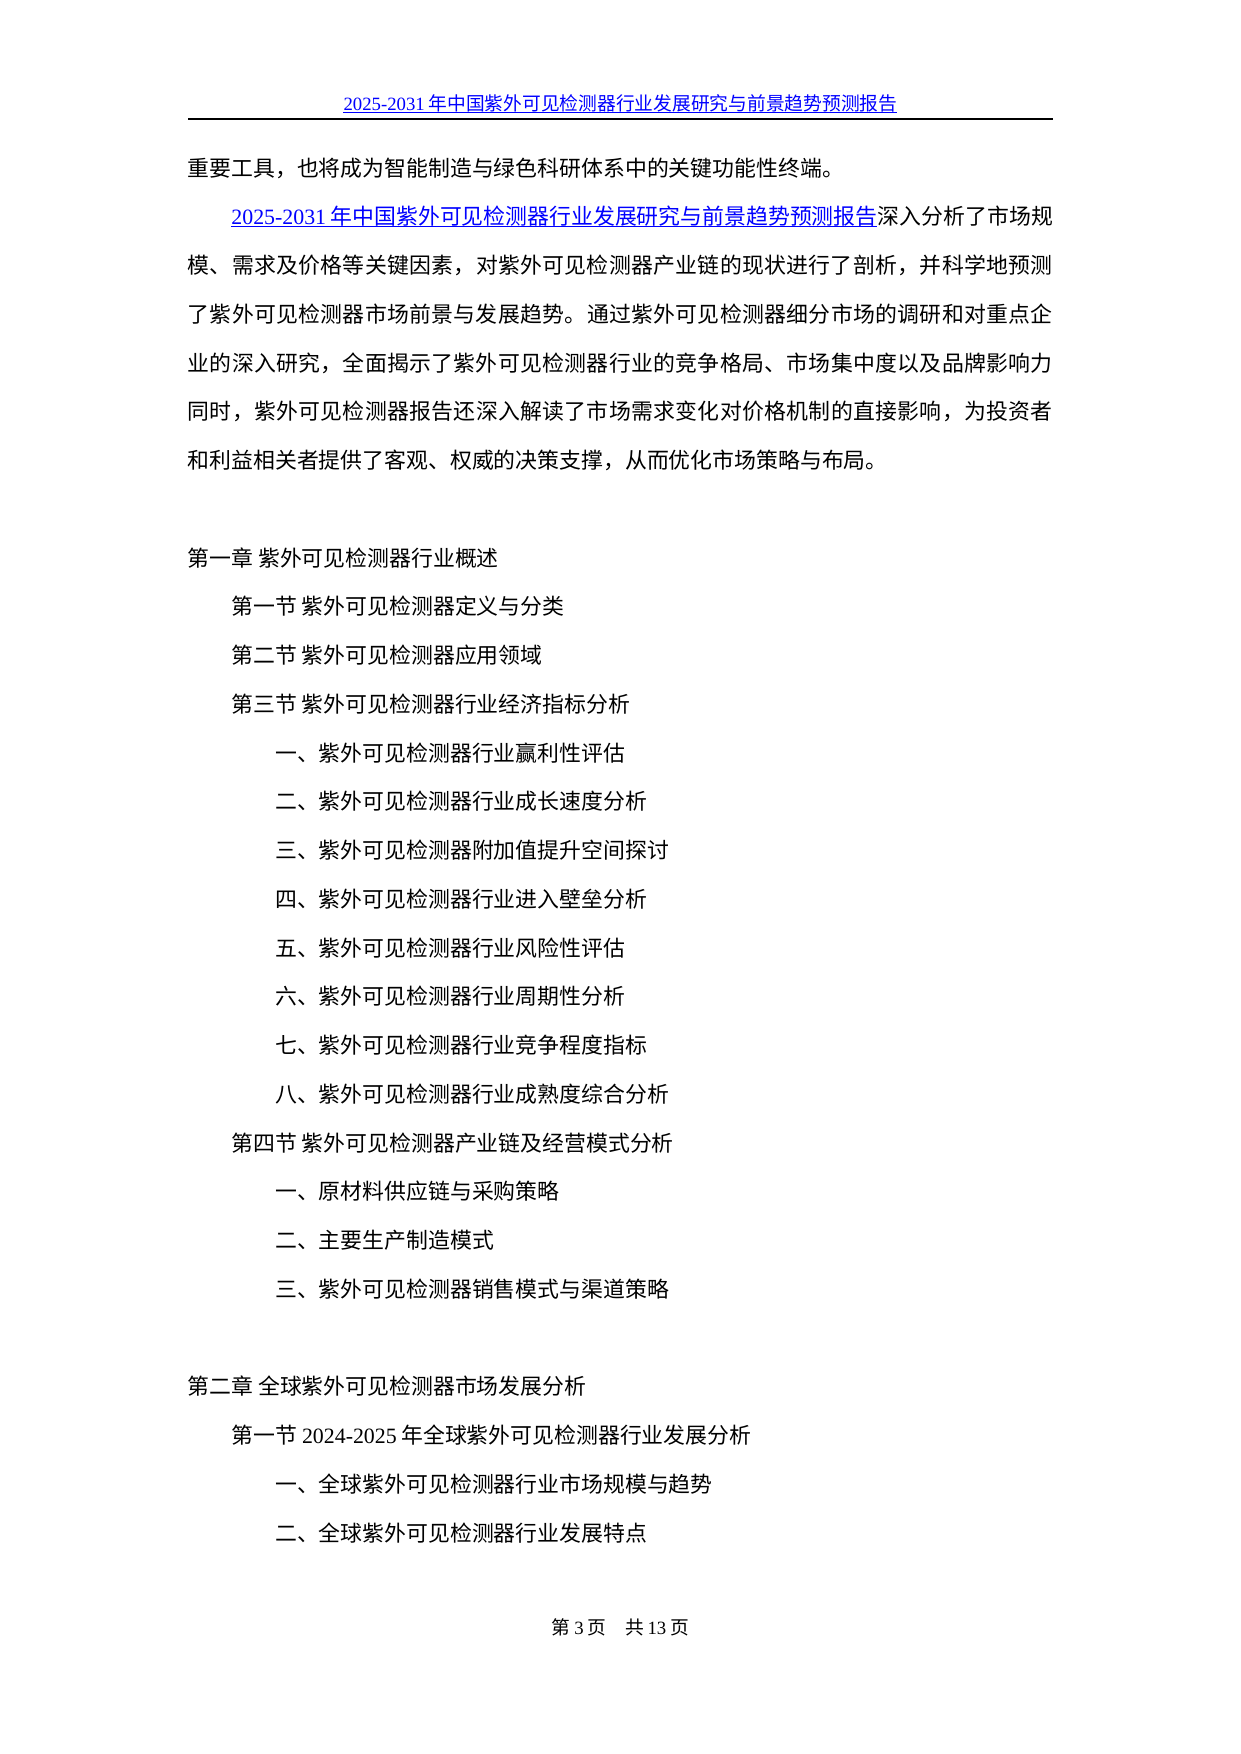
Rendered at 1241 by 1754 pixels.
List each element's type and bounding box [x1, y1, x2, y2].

text [187, 150, 1053, 1548]
